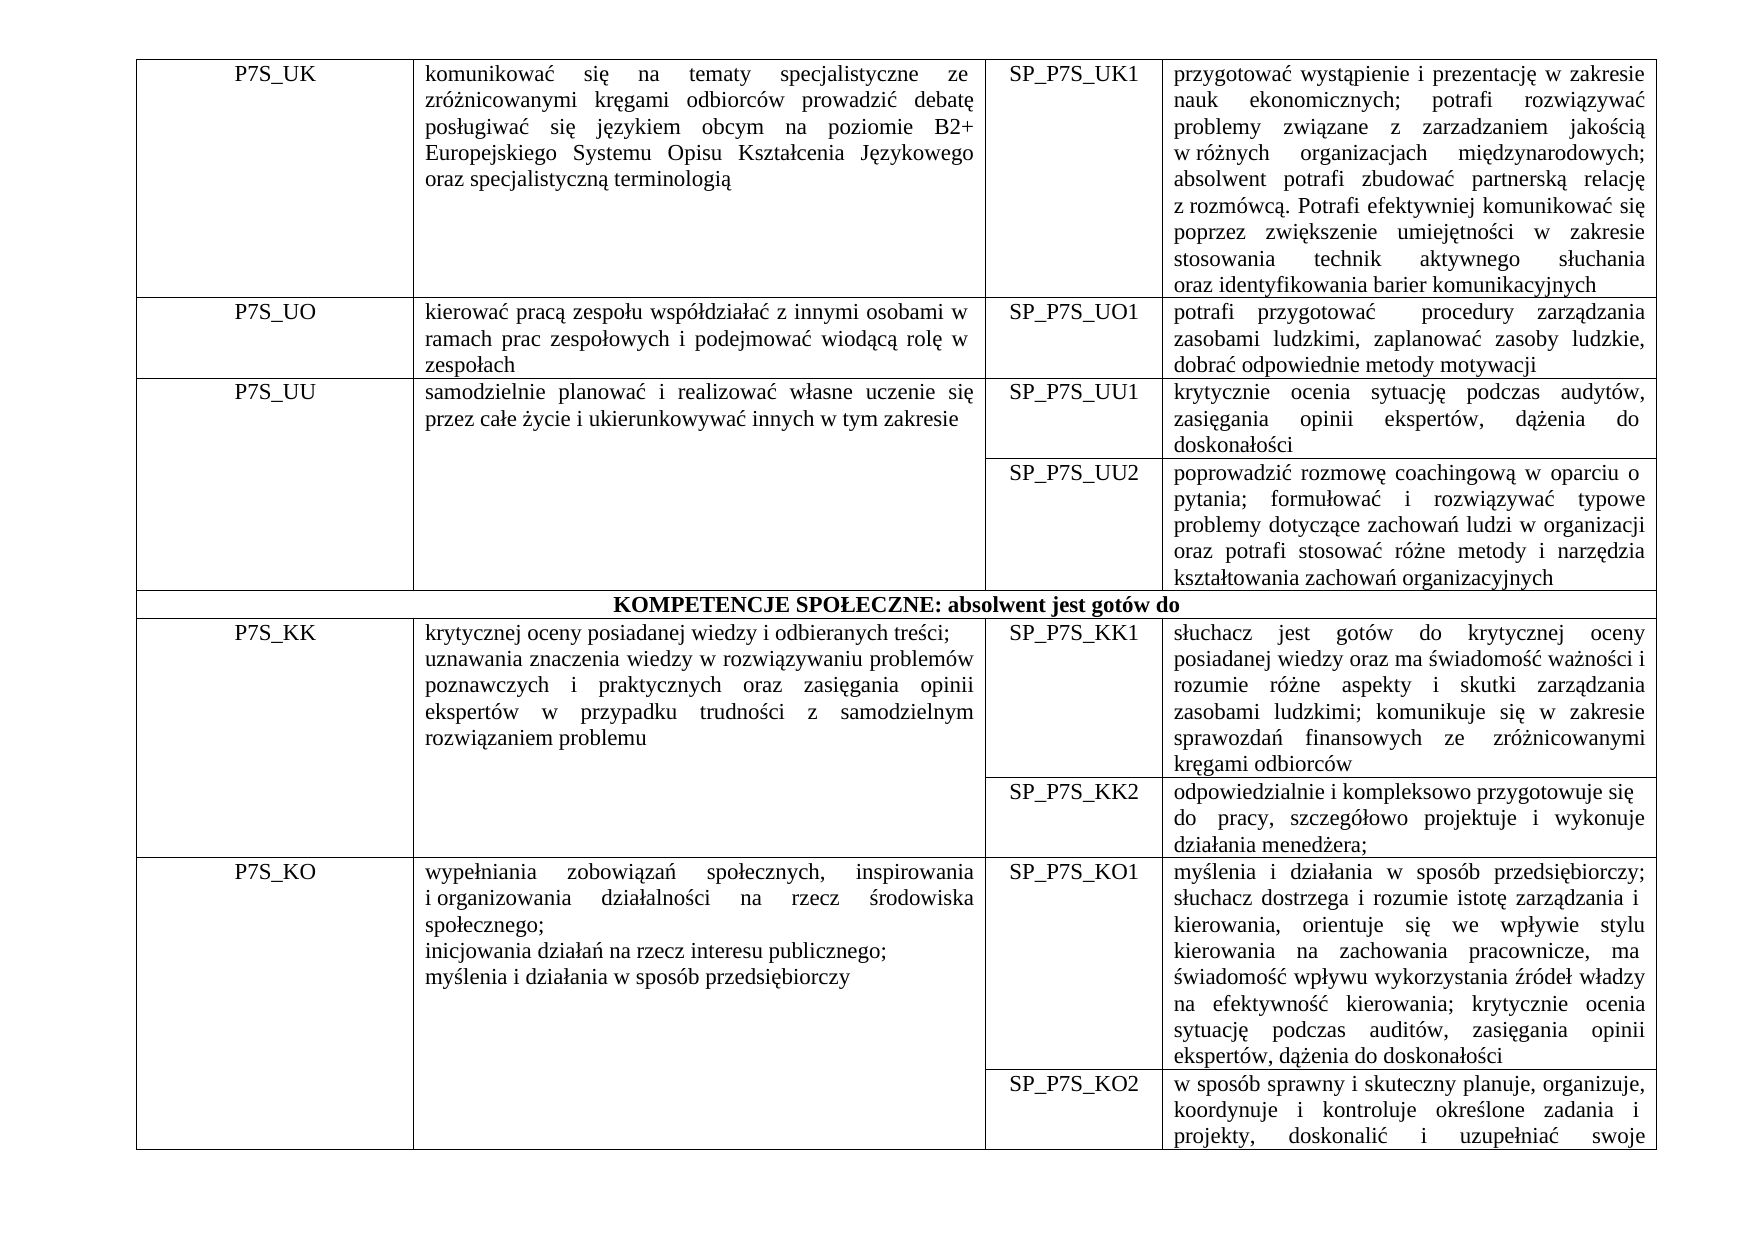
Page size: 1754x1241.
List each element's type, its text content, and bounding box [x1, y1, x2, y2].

table_cell SP_P7S_KK2 [986, 778, 1162, 857]
table_cell SP_P7S_UK1 [986, 60, 1162, 297]
table_cell P7S_KK [137, 619, 413, 857]
table_cell komunikować się na tematy specjalistyczne ze zróżnicowanymi kręgami odbiorców prowadzić debatę posługiwać się językiem obcym na poziomie B2+ Europejskiego Systemu Opisu Kształcenia Językowego oraz specjalistyczną terminologią [414, 60, 985, 297]
table_cell KOMPETENCJE SPOŁECZNE: absolwent jest gotów do [137, 591, 1656, 618]
table_cell P7S_UK [137, 60, 413, 297]
table_cell słuchacz jest gotów do krytycznej oceny posiadanej wiedzy oraz ma świadomość ważności i rozumie różne aspekty i skutki zarządzania zasobami ludzkimi; komunikuje się w zakresie sprawozdań finansowych ze zróżnicowanymi kręgami odbiorców [1163, 619, 1656, 777]
table_cell przygotować wystąpienie i prezentację w zakresie nauk ekonomicznych; potrafi rozwiązywać problemy związane z zarzadzaniem jakością w różnych organizacjach międzynarodowych; absolwent potrafi zbudować partnerską relację z rozmówcą. Potrafi efektywniej komunikować się poprzez zwiększenie umiejętności w zakresie stosowania technik aktywnego słuchania oraz identyfikowania barier komunikacyjnych [1163, 60, 1656, 297]
table_cell wypełniania zobowiązań społecznych, inspirowania i organizowania działalności na rzecz środowiska społecznego; inicjowania działań na rzecz interesu publicznego; myślenia i działania w sposób przedsiębiorczy [414, 858, 985, 1149]
table_cell SP_P7S_UU2 [986, 459, 1162, 590]
table_cell P7S_UO [137, 298, 413, 377]
table_cell kierować pracą zespołu współdziałać z innymi osobami w ramach prac zespołowych i podejmować wiodącą rolę w zespołach [414, 298, 985, 377]
table_cell poprowadzić rozmowę coachingową w oparciu o pytania; formułować i rozwiązywać typowe problemy dotyczące zachowań ludzi w organizacji oraz potrafi stosować różne metody i narzędzia kształtowania zachowań organizacyjnych [1163, 459, 1656, 590]
table_cell SP_P7S_UO1 [986, 298, 1162, 377]
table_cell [1163, 1070, 1656, 1149]
table_cell P7S_UU [137, 379, 413, 590]
table_cell P7S_KO [137, 858, 413, 1149]
table_cell krytycznej oceny posiadanej wiedzy i odbieranych treści; uznawania znaczenia wiedzy w rozwiązywaniu problemów poznawczych i praktycznych oraz zasięgania opinii ekspertów w przypadku trudności z samodzielnym rozwiązaniem problemu [414, 619, 985, 857]
table_cell SP_P7S_KK1 [986, 619, 1162, 777]
table_cell potrafi przygotować procedury zarządzania zasobami ludzkimi, zaplanować zasoby ludzkie, dobrać odpowiednie metody motywacji [1163, 298, 1656, 377]
table_cell myślenia i działania w sposób przedsiębiorczy; słuchacz dostrzega i rozumie istotę zarządzania i kierowania, orientuje się we wpływie stylu kierowania na zachowania pracownicze, ma świadomość wpływu wykorzystania źródeł władzy na efektywność kierowania; krytycznie ocenia sytuację podczas auditów, zasięgania opinii ekspertów, dążenia do doskonałości [1163, 858, 1656, 1069]
table_cell SP_P7S_KO2 [986, 1070, 1162, 1149]
table_cell SP_P7S_UU1 [986, 379, 1162, 457]
table_cell SP_P7S_KO1 [986, 858, 1162, 1069]
table_cell odpowiedzialnie i kompleksowo przygotowuje się do pracy, szczegółowo projektuje i wykonuje działania menedżera; [1163, 778, 1656, 857]
table_cell krytycznie ocenia sytuację podczas audytów, zasięgania opinii ekspertów, dążenia do doskonałości [1163, 379, 1656, 457]
table_cell samodzielnie planować i realizować własne uczenie się przez całe życie i ukierunkowywać innych w tym zakresie [414, 379, 985, 590]
